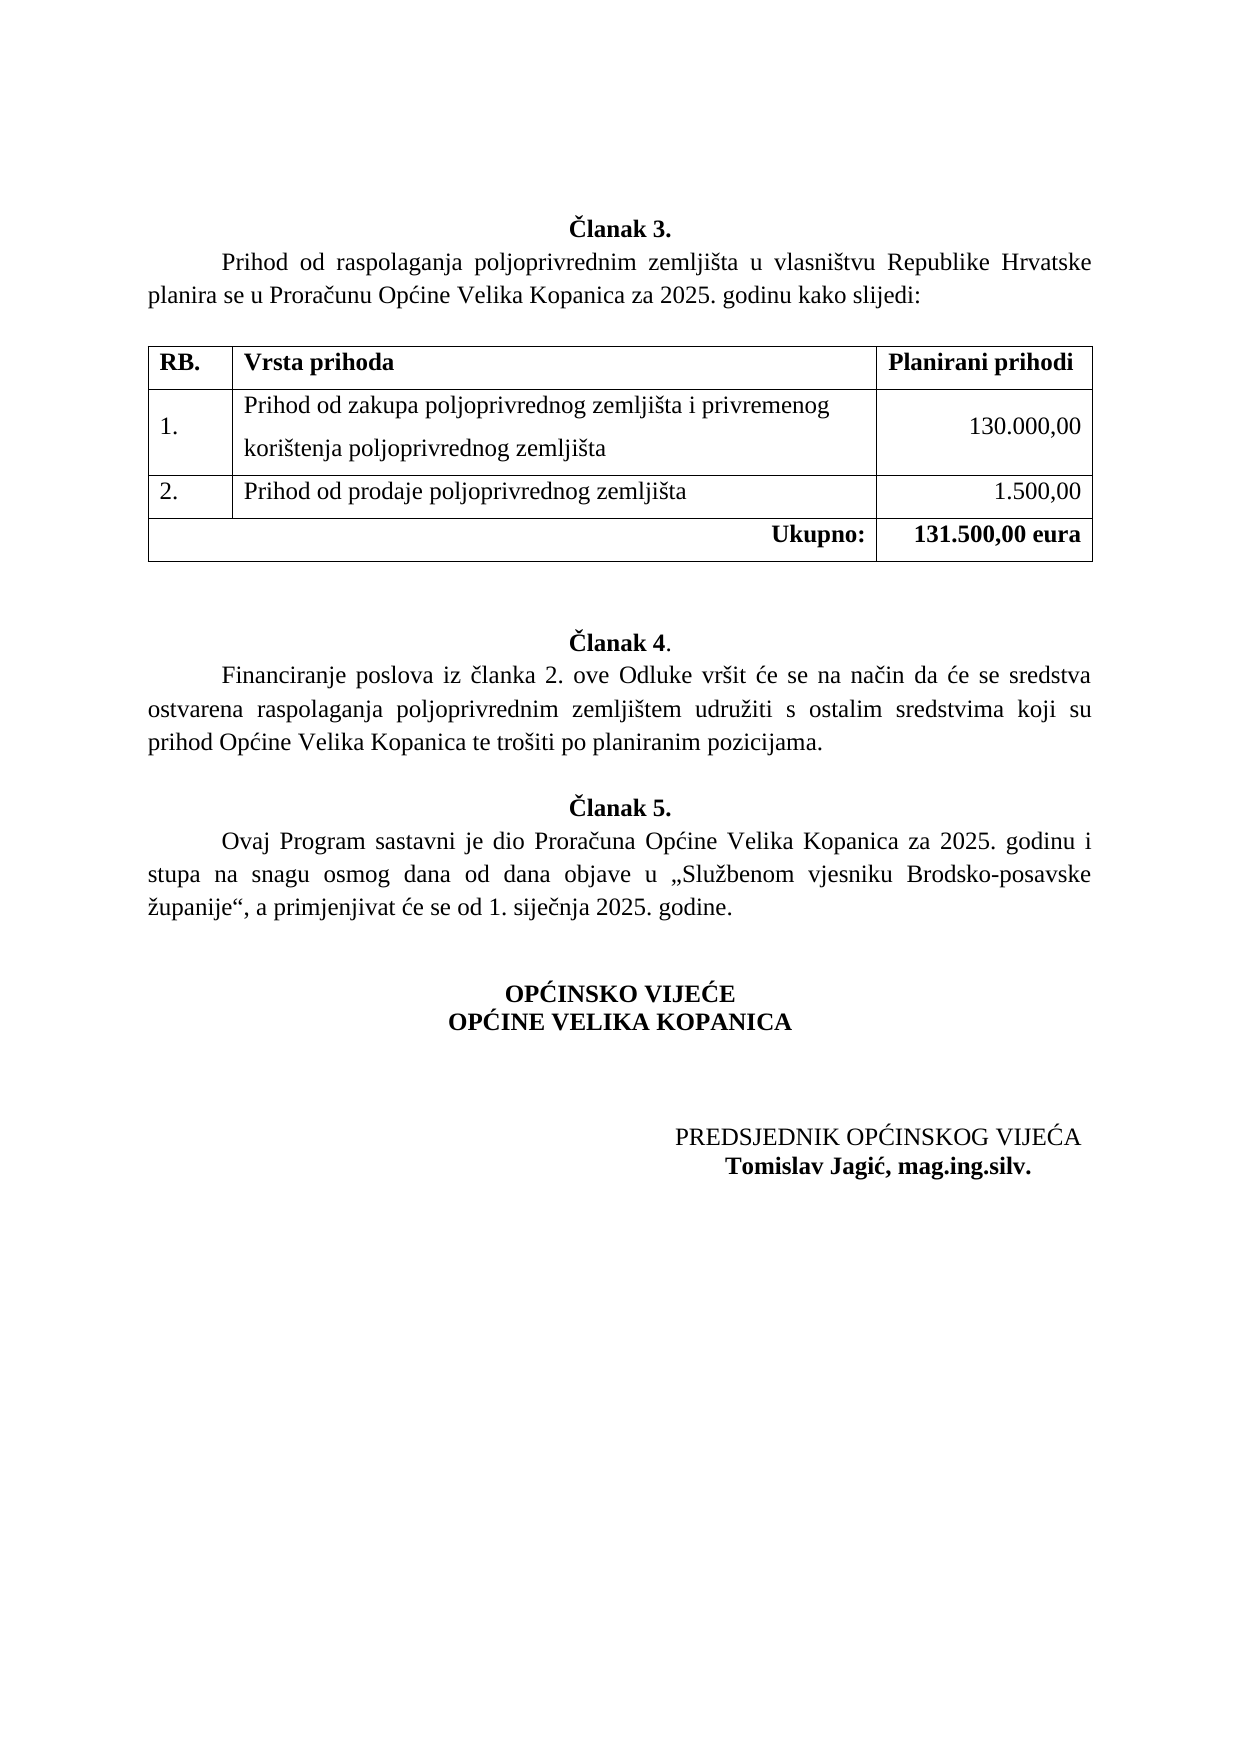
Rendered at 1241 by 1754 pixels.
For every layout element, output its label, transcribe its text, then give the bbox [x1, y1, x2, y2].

text OPĆINSKO VIJEĆE [148, 979, 1093, 1007]
text Tomislav Jagić, mag.ing.silv. [664, 1151, 1093, 1180]
table_cell 2. [149, 476, 232, 518]
table_header RB. [149, 347, 232, 389]
table_header Planirani prihodi [877, 347, 1092, 389]
table_cell Prihod od prodaje poljoprivrednog zemljišta [233, 476, 876, 518]
table_cell 130.000,00 [877, 390, 1092, 475]
table_cell 1. [149, 390, 232, 475]
text Članak 5. [148, 793, 1093, 821]
text Financiranje poslova iz članka 2. ove Odluke vršit će se na način da će se sredstva ostvarena raspolaganja poljoprivrednim zemljištem udružiti s ostalim sredstvima koji su prihod Općine Velika Kopanica te trošiti po planiranim pozicijama. [148, 661, 1093, 755]
table_header Vrsta prihoda [233, 347, 876, 389]
text OPĆINE VELIKA KOPANICA [148, 1007, 1093, 1036]
table_cell Ukupno: [149, 519, 876, 561]
table_cell 1.500,00 [877, 476, 1092, 518]
text Članak 3. [148, 214, 1093, 242]
text Prihod od raspolaganja poljoprivrednim zemljišta u vlasništvu Republike Hrvatske planira se u Proračunu Općine Velika Kopanica za 2025. godinu kako slijedi: [148, 247, 1093, 308]
text PREDSJEDNIK OPĆINSKOG VIJEĆA [664, 1122, 1093, 1151]
text Članak 4. [148, 628, 1093, 656]
text Ovaj Program sastavni je dio Proračuna Općine Velika Kopanica za 2025. godinu i stupa na snagu osmog dana od dana objave u „Službenom vjesniku Brodsko-posavske županije“, a primjenjivat će se od 1. siječnja 2025. godine. [148, 826, 1093, 921]
table_cell Prihod od zakupa poljoprivrednog zemljišta i privremenog korištenja poljoprivrednog zemljišta [233, 390, 876, 475]
table_cell 131.500,00 eura [877, 519, 1092, 561]
